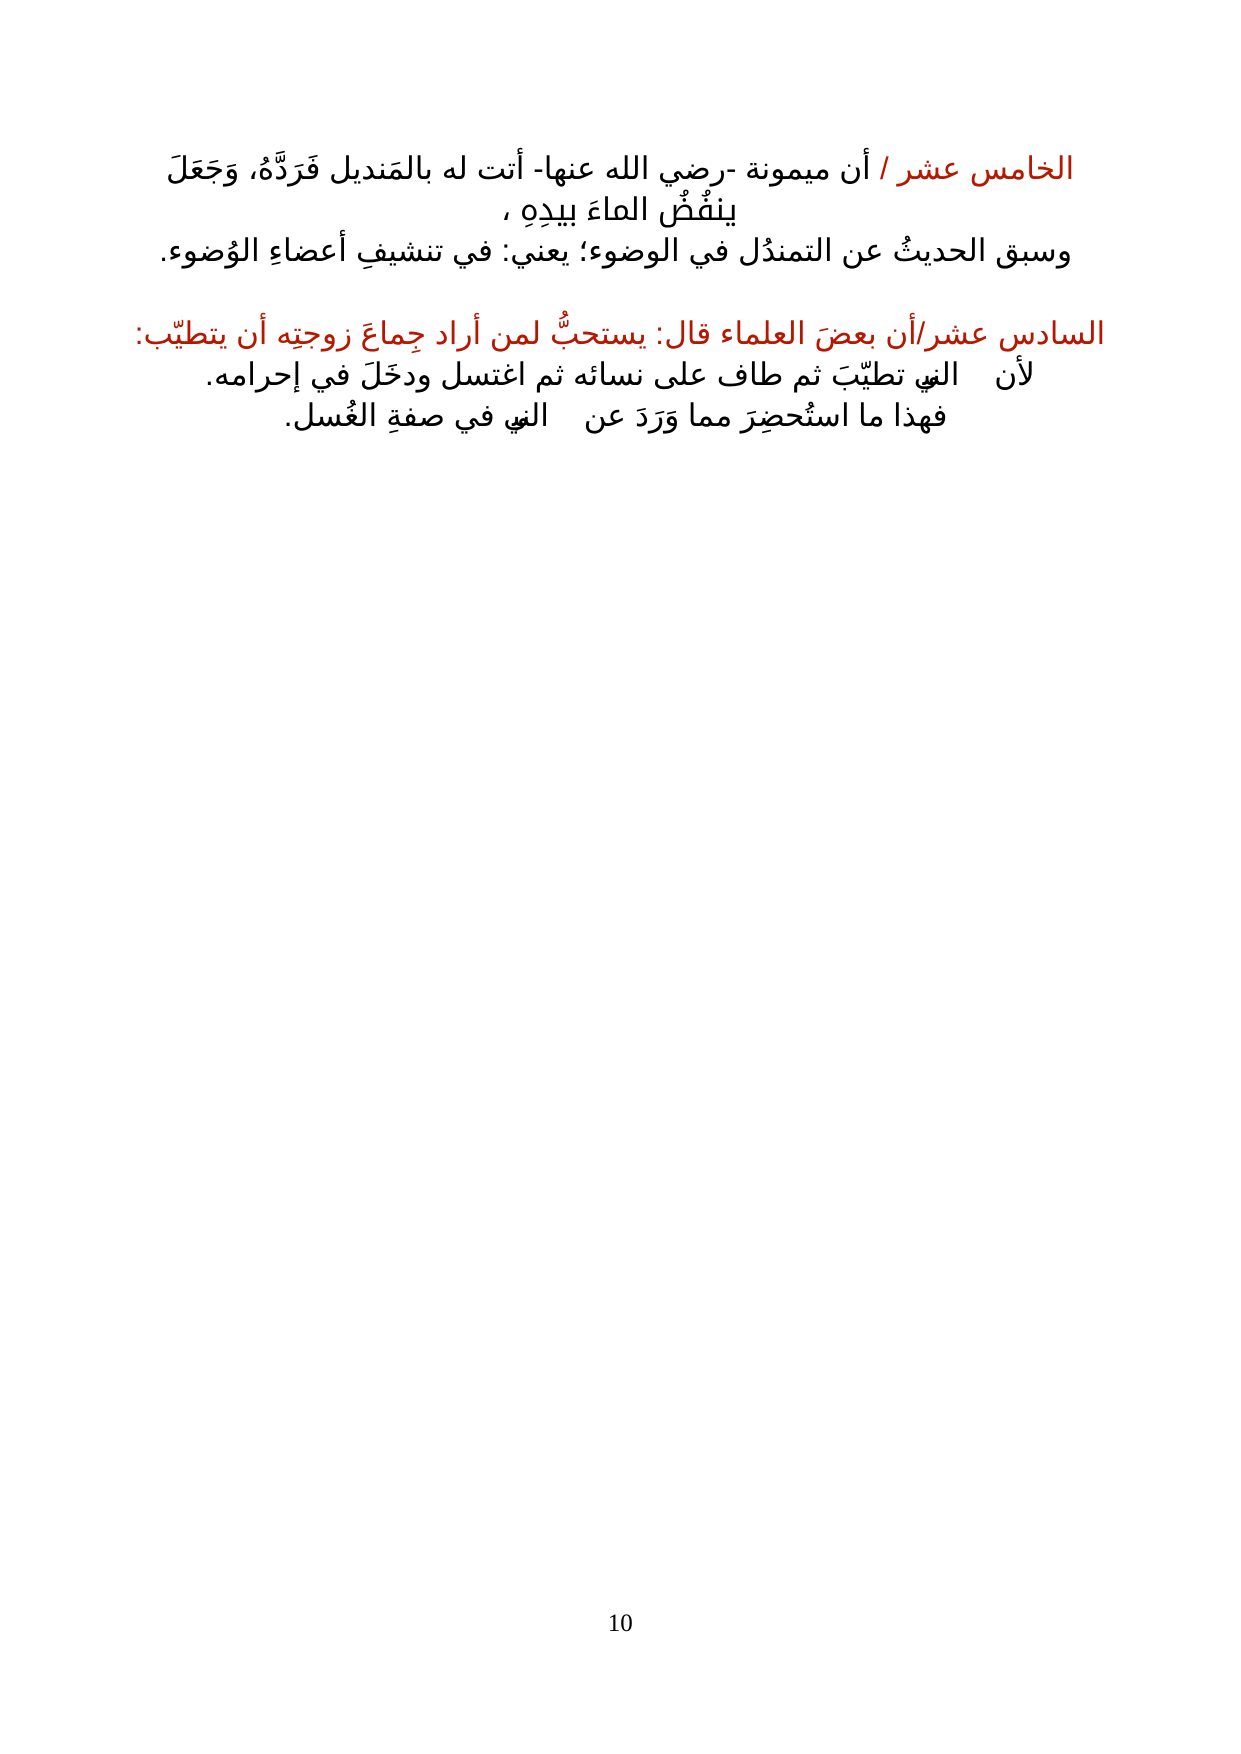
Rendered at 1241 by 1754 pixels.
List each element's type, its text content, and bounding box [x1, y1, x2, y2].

text السادس عشر/أن بعضَ العلماء قال: يستحبُّ لمن أراد جِماعَ زوجتِه أن يتطيّب: لأن النبي ﷺ تطيّبَ ثم طاف على نسائه ثم اغتسل ودخَلَ في إحرامه. [112, 315, 1128, 392]
text فهذا ما استُحضِرَ مما وَرَدَ عن النبي ﷺ في صفةِ الغُسل. [112, 397, 1128, 433]
text الخامس عشر / أن ميمونة -رضي الله عنها- أتت له بالمَنديل فَرَدَّهُ، وَجَعَلَ ينفُضُ الماءَ بيدِهِ ﷺ، [112, 150, 1128, 227]
text وسبق الحديثُ عن التمندُل في الوضوء؛ يعني: في تنشيفِ أعضاءِ الوُضوء. [112, 232, 1128, 268]
